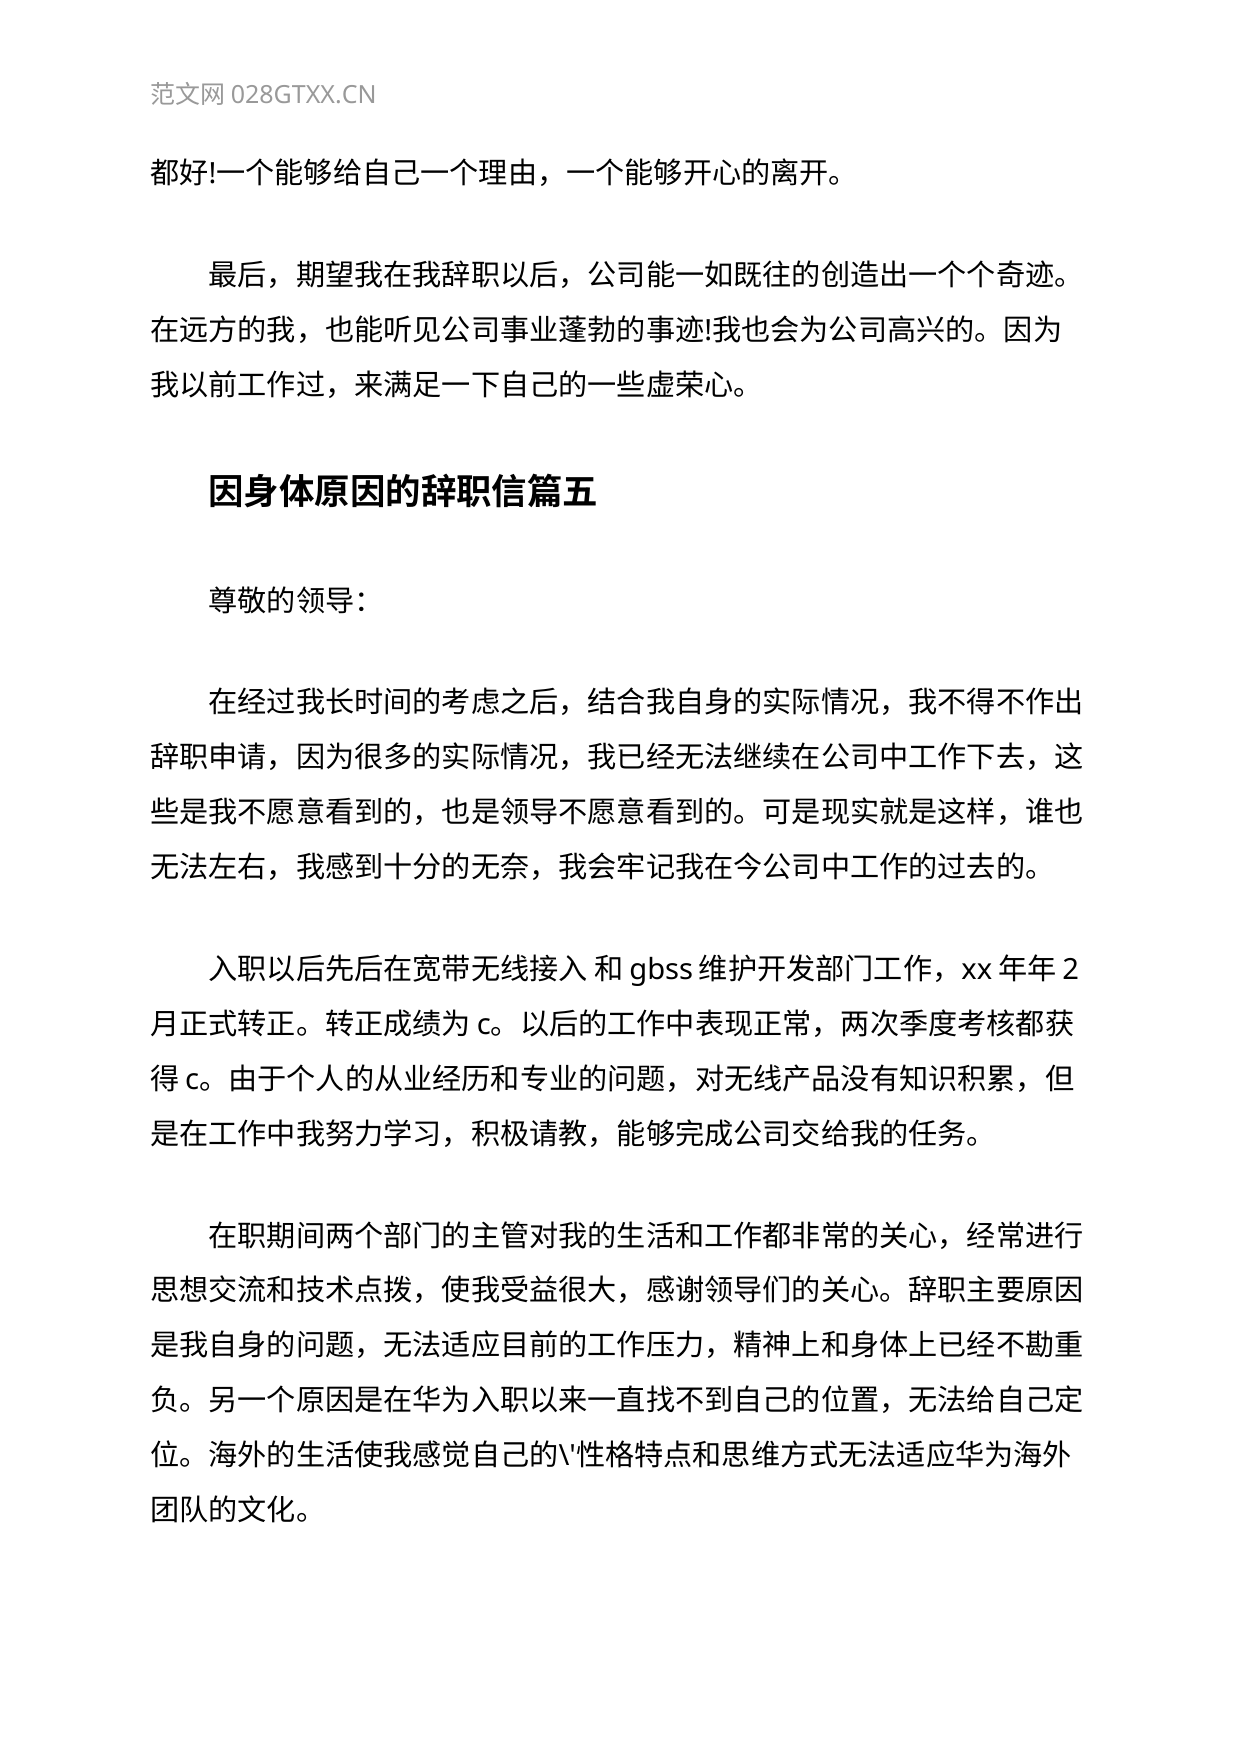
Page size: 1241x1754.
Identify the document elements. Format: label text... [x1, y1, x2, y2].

text 最后，期望我在我辞职以后，公司能一如既往的创造出一个个奇迹。在远方的我，也能听见公司事业蓬勃的事迹!我也会为公司高兴的。因为我以前工作过，来满足一下自己的一些虚荣心。 [150, 252, 1090, 404]
text 入职以后先后在宽带无线接入 和gbss维护开发部门工作，xx年年2月正式转正。转正成绩为c。以后的工作中表现正常，两次季度考核都获得c。由于个人的从业经历和专业的问题，对无线产品没有知识积累，但是在工作中我努力学习，积极请教，能够完成公司交给我的任务。 [150, 945, 1090, 1153]
text 在经过我长时间的考虑之后，结合我自身的实际情况，我不得不作出辞职申请，因为很多的实际情况，我已经无法继续在公司中工作下去，这些是我不愿意看到的，也是领导不愿意看到的。可是现实就是这样，谁也无法左右，我感到十分的无奈，我会牢记我在今公司中工作的过去的。 [150, 679, 1090, 886]
text 尊敬的领导： [150, 577, 1090, 619]
text 在职期间两个部门的主管对我的生活和工作都非常的关心，经常进行思想交流和技术点拨，使我受益很大，感谢领导们的关心。辞职主要原因是我自身的问题，无法适应目前的工作压力，精神上和身体上已经不勘重负。另一个原因是在华为入职以来一直找不到自己的位置，无法给自己定位。海外的生活使我感觉自己的\'性格特点和思维方式无法适应华为海外团队的文化。 [150, 1212, 1090, 1529]
text 因身体原因的辞职信篇五 [150, 464, 1090, 515]
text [150, 150, 1090, 192]
